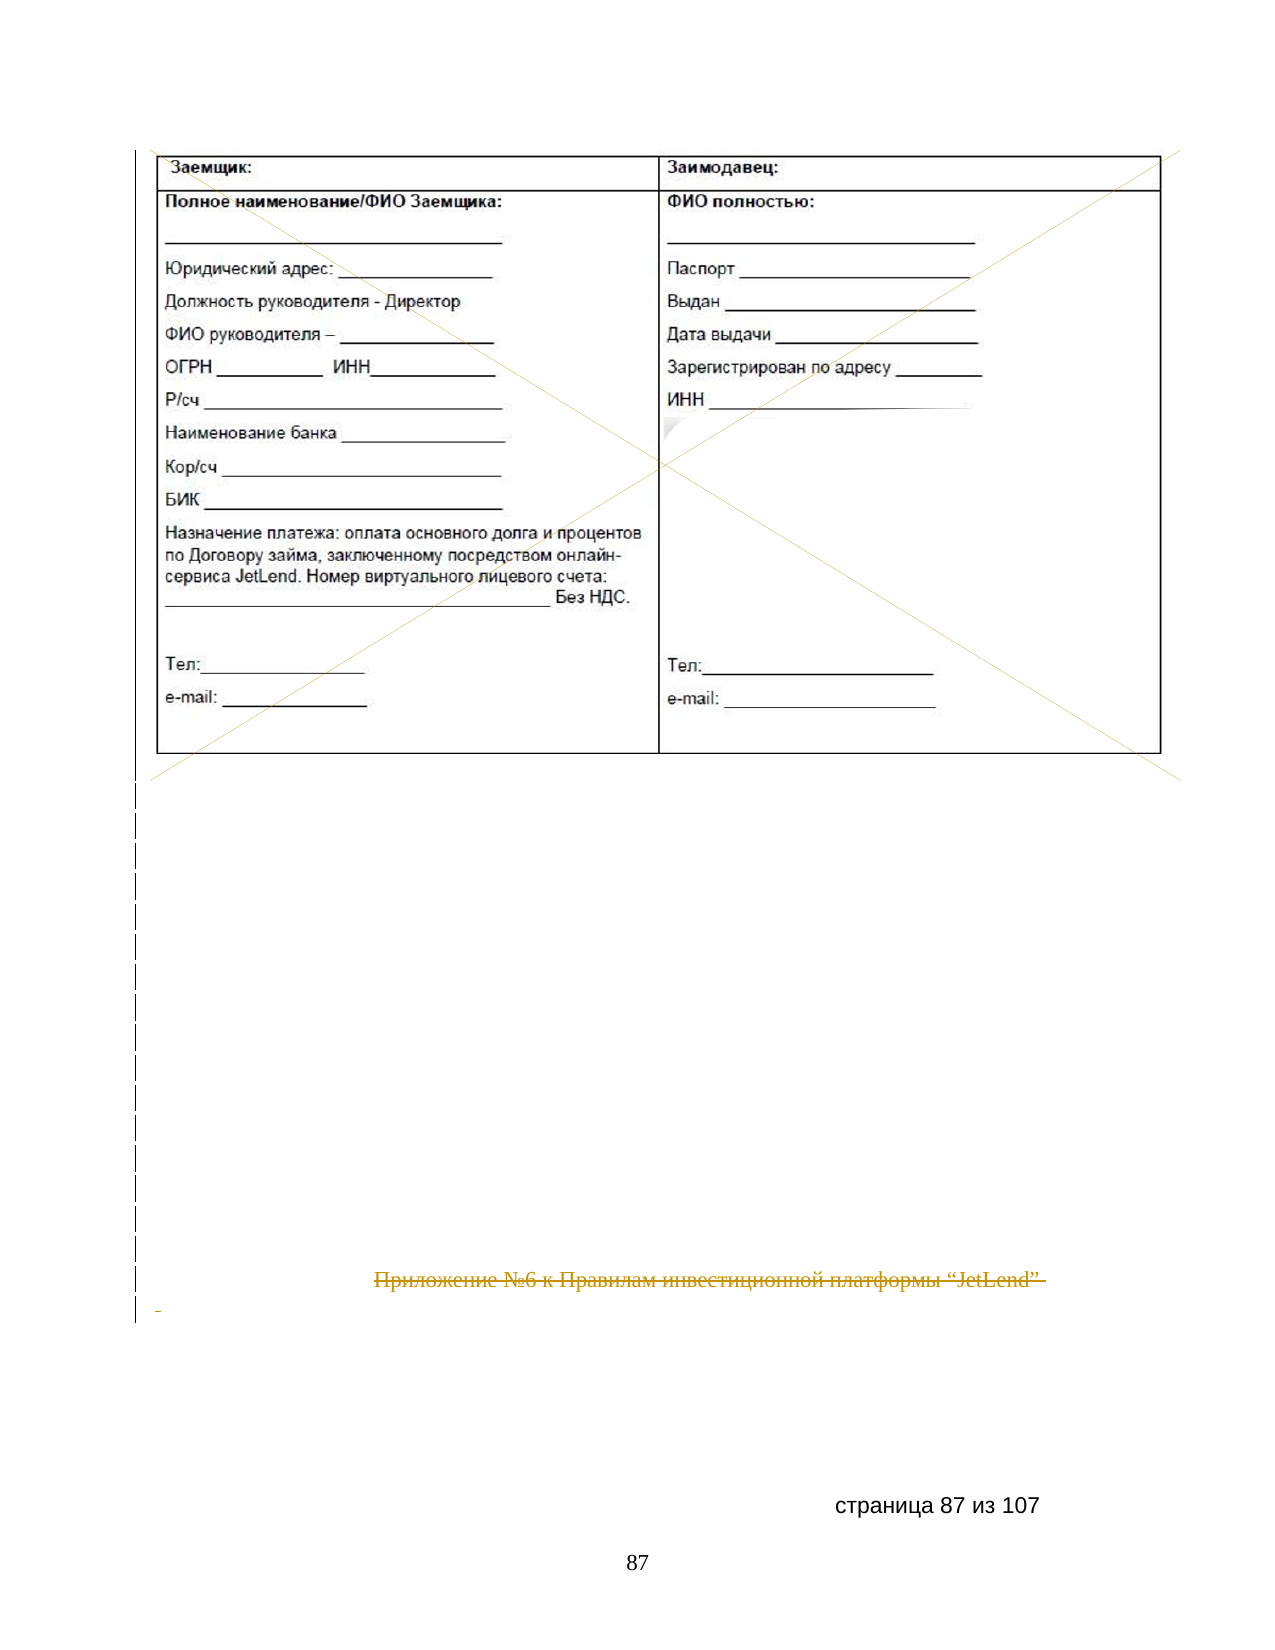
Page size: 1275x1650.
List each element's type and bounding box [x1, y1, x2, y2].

picture [152, 466, 1179, 781]
picture [152, 150, 1178, 464]
picture [150, 151, 663, 779]
picture [667, 151, 1181, 780]
